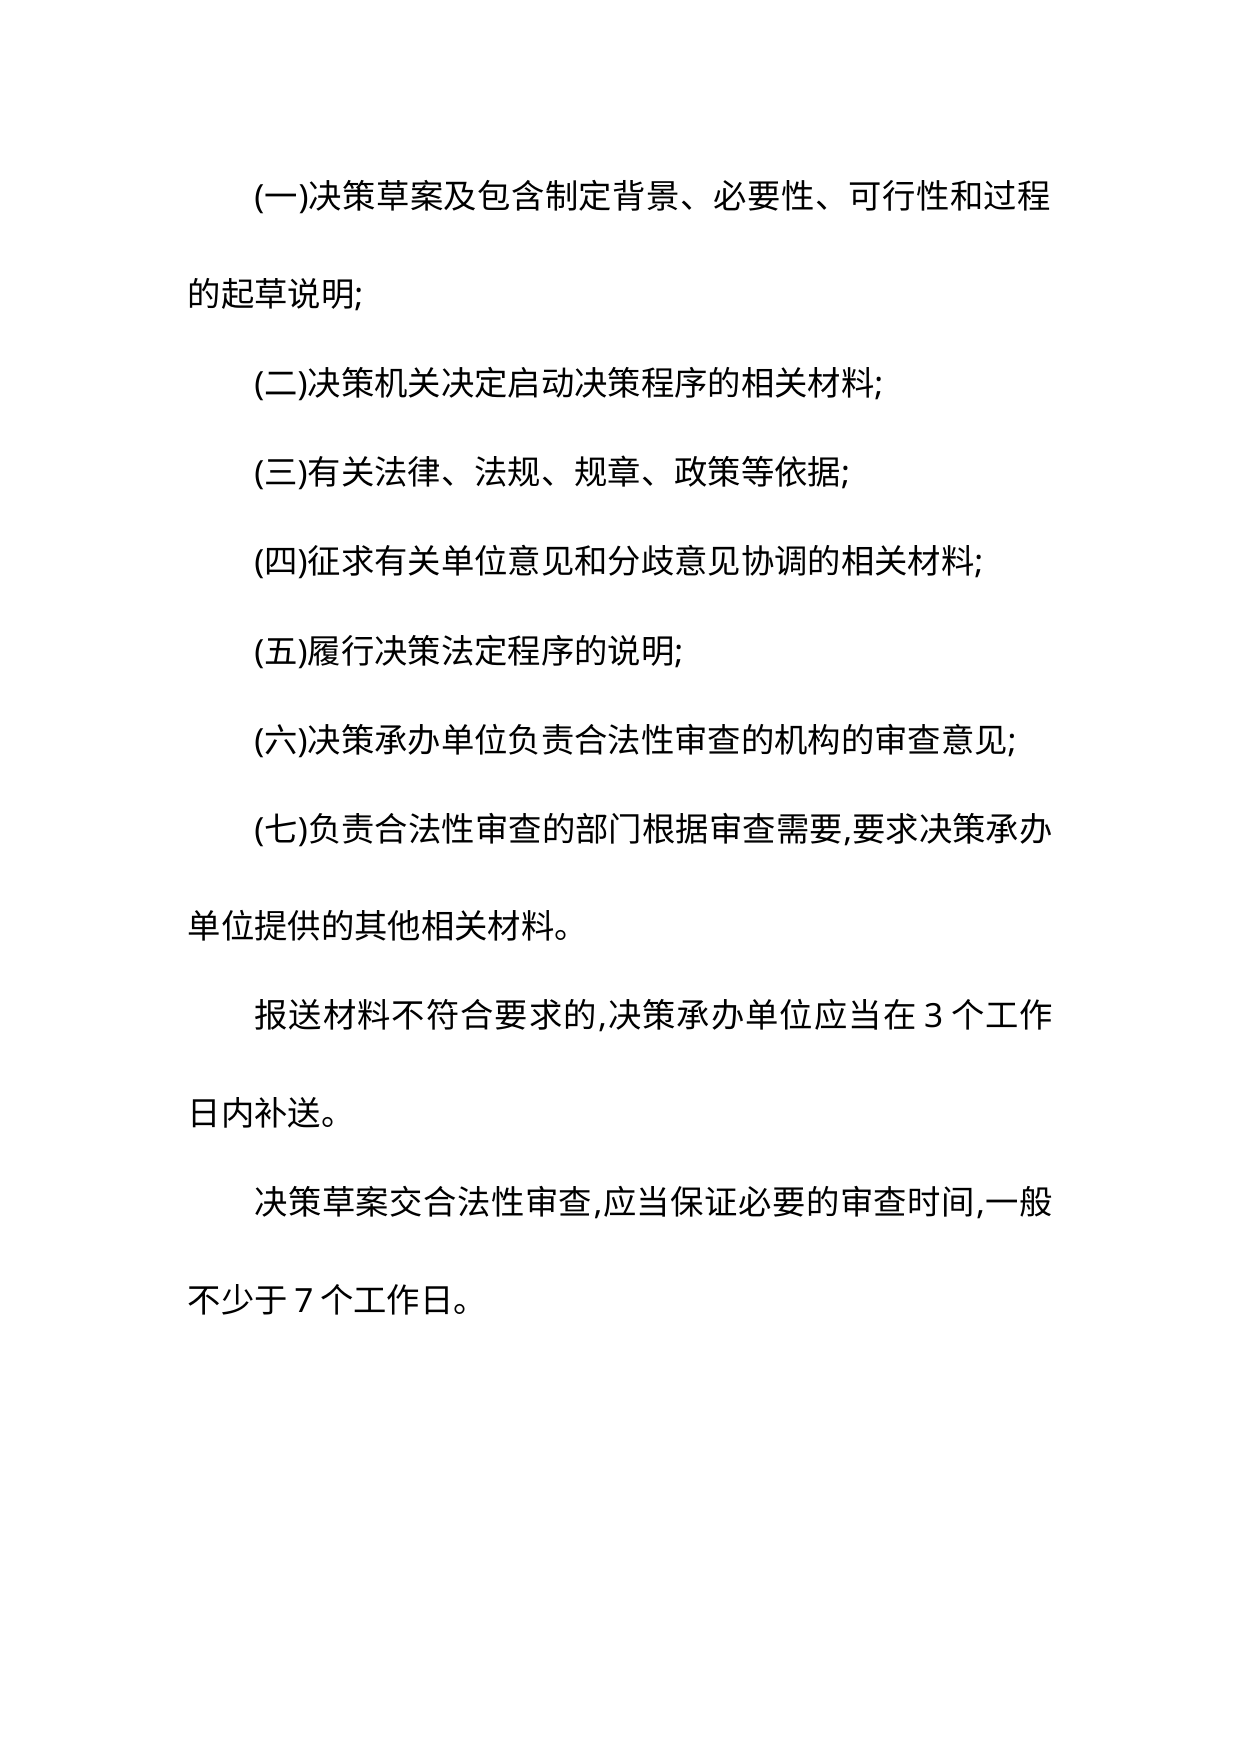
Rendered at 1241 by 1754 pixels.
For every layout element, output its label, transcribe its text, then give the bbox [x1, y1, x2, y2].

text (三)有关法律、法规、规章、政策等依据; [187, 438, 1053, 503]
text (七)负责合法性审查的部门根据审查需要,要求决策承办单位提供的其他相关材料。 [187, 794, 1053, 957]
text (五)履行决策法定程序的说明; [187, 616, 1053, 681]
text (二)决策机关决定启动决策程序的相关材料; [187, 349, 1053, 414]
text 报送材料不符合要求的,决策承办单位应当在3个工作日内补送。 [187, 981, 1053, 1143]
text (四)征求有关单位意见和分歧意见协调的相关材料; [187, 527, 1053, 592]
text (六)决策承办单位负责合法性审查的机构的审查意见; [187, 705, 1053, 770]
text 决策草案交合法性审查,应当保证必要的审查时间,一般不少于7个工作日。 [187, 1168, 1053, 1330]
text (一)决策草案及包含制定背景、必要性、可行性和过程的起草说明; [187, 162, 1053, 324]
